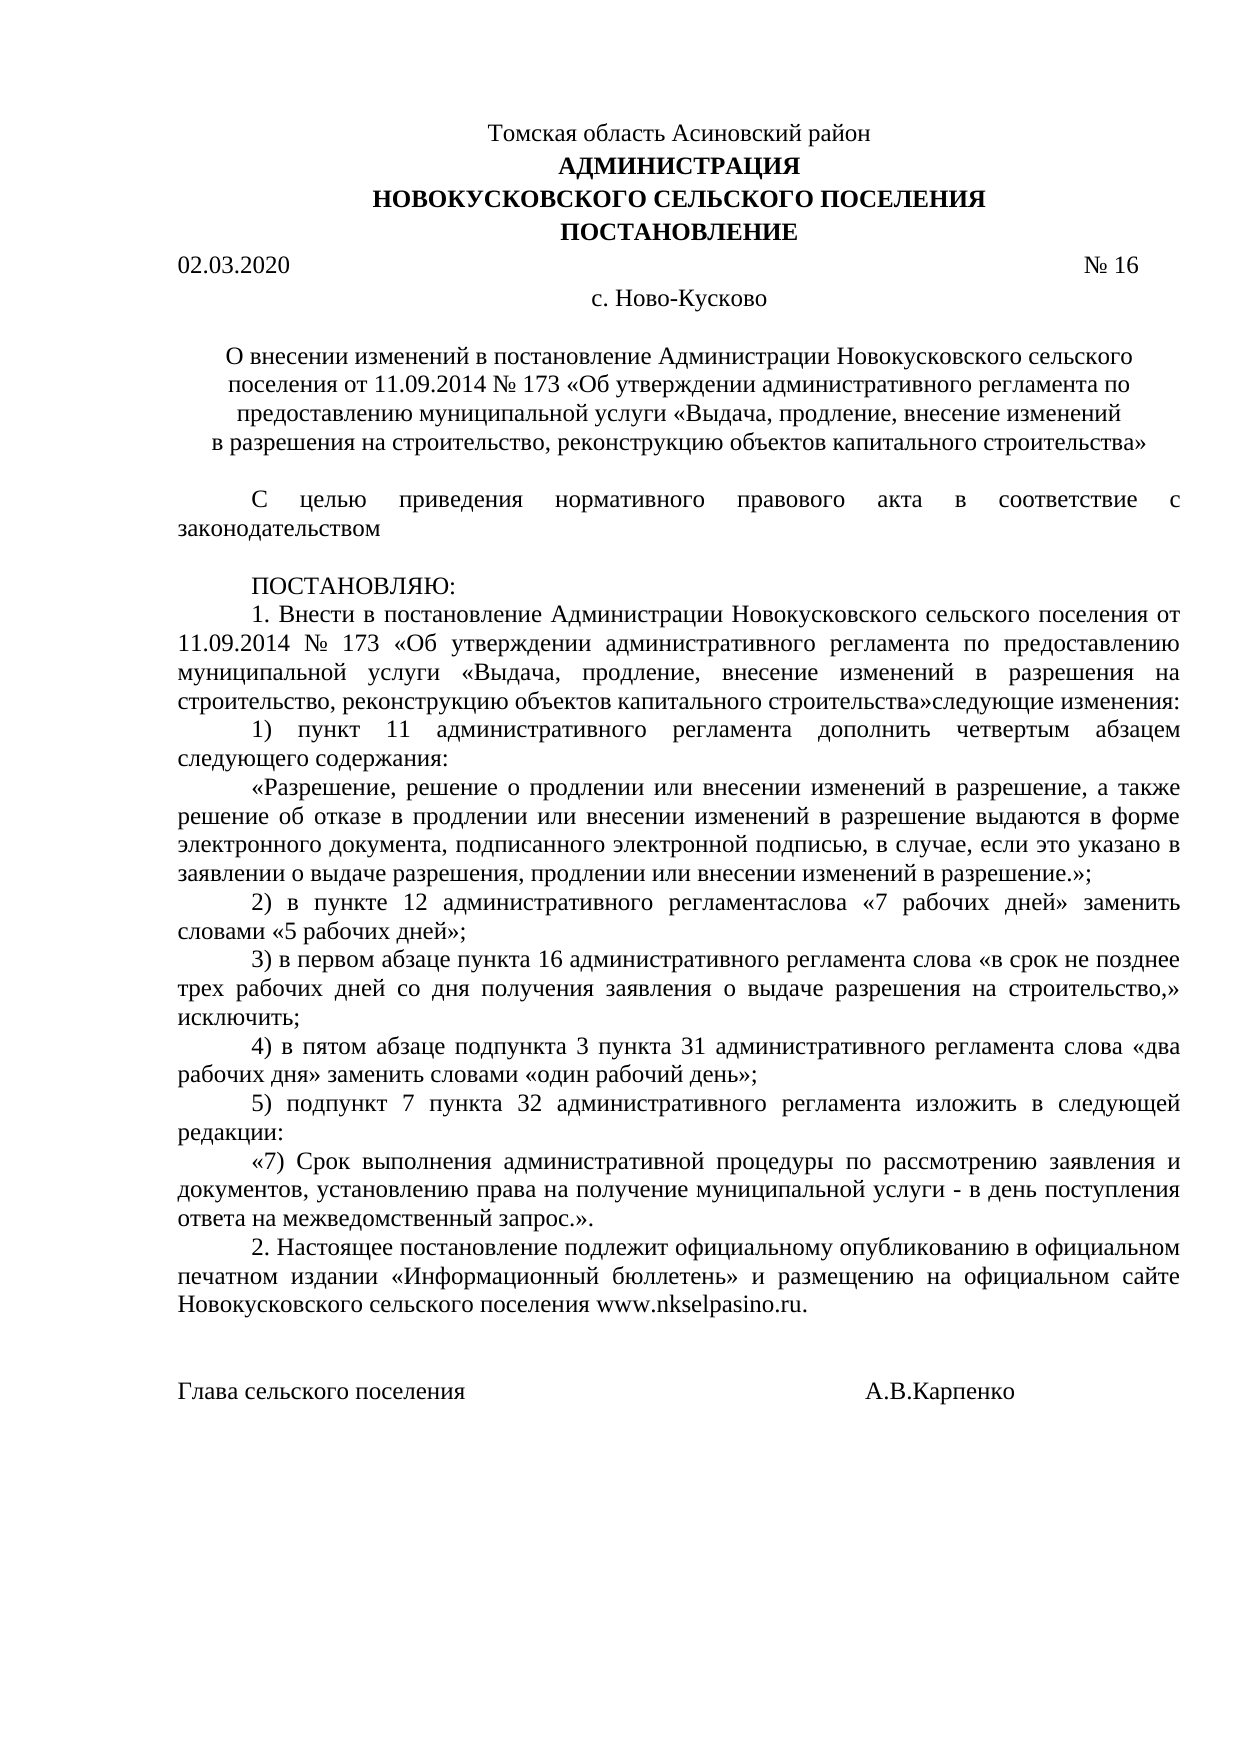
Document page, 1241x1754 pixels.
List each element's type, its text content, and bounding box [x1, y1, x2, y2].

text «7) Срок выполнения административной процедуры по рассмотрению заявления и документов, установлению права на получение муниципальной услуги - в день поступления ответа на межведомственный запрос.». [177, 1146, 1181, 1232]
text ПОСТАНОВЛЕНИЕ [177, 217, 1181, 246]
text 4) в пятом абзаце подпункта 3 пункта 31 административного регламента слова «два рабочих дня» заменить словами «один рабочий день»; [177, 1031, 1181, 1088]
text АДМИНИСТРАЦИЯ [177, 151, 1181, 180]
text С целью приведения нормативного правового акта в соответствие с законодательством [177, 484, 1181, 542]
text 1) пункт 11 административного регламента дополнить четвертым абзацем следующего содержания: [177, 714, 1181, 772]
text ПОСТАНОВЛЯЮ: [177, 571, 1181, 599]
text «Разрешение, решение о продлении или внесении изменений в разрешение, а также решение об отказе в продлении или внесении изменений в разрешение выдаются в форме электронного документа, подписанного электронной подписью, в случае, если это указано в заявлении о выдаче разрешения, продлении или внесении изменений в разрешение.»; [177, 772, 1181, 887]
text 3) в первом абзаце пункта 16 административного регламента слова «в срок не позднее трех рабочих дней со дня получения заявления о выдаче разрешения на строительство,» исключить; [177, 944, 1181, 1031]
text с. Ново-Кусково [177, 283, 1181, 312]
text О внесении изменений в постановление Администрации Новокусковского сельского поселения от 11.09.2014 № 173 «Об утверждении административного регламента по предоставлению муниципальной услуги «Выдача, продление, внесение изменений [177, 341, 1181, 427]
text НОВОКУСКОВСКОГО СЕЛЬСКОГО ПОСЕЛЕНИЯ [177, 184, 1181, 213]
text 02.03.2020 № 16 [177, 250, 1181, 279]
text 5) подпункт 7 пункта 32 административного регламента изложить в следующей редакции: [177, 1088, 1181, 1146]
text 2) в пункте 12 административного регламентаслова «7 рабочих дней» заменить словами «5 рабочих дней»; [177, 887, 1181, 944]
text Глава сельского поселения А.В.Карпенко [177, 1376, 1181, 1404]
text 1. Внести в постановление Администрации Новокусковского сельского поселения от 11.09.2014 № 173 «Об утверждении административного регламента по предоставлению муниципальной услуги «Выдача, продление, внесение изменений в разрешения на строительство, реконструкцию объектов капитального строительства»следующие изменения: [177, 599, 1181, 714]
text в разрешения на строительство, реконструкцию объектов капитального строительства» [177, 427, 1181, 456]
text 2. Настоящее постановление подлежит официальному опубликованию в официальном печатном издании «Информационный бюллетень» и размещению на официальном сайте Новокусковского сельского поселения www.nkselpasino.ru. [177, 1232, 1181, 1318]
text Томская область Асиновский район [177, 118, 1181, 147]
